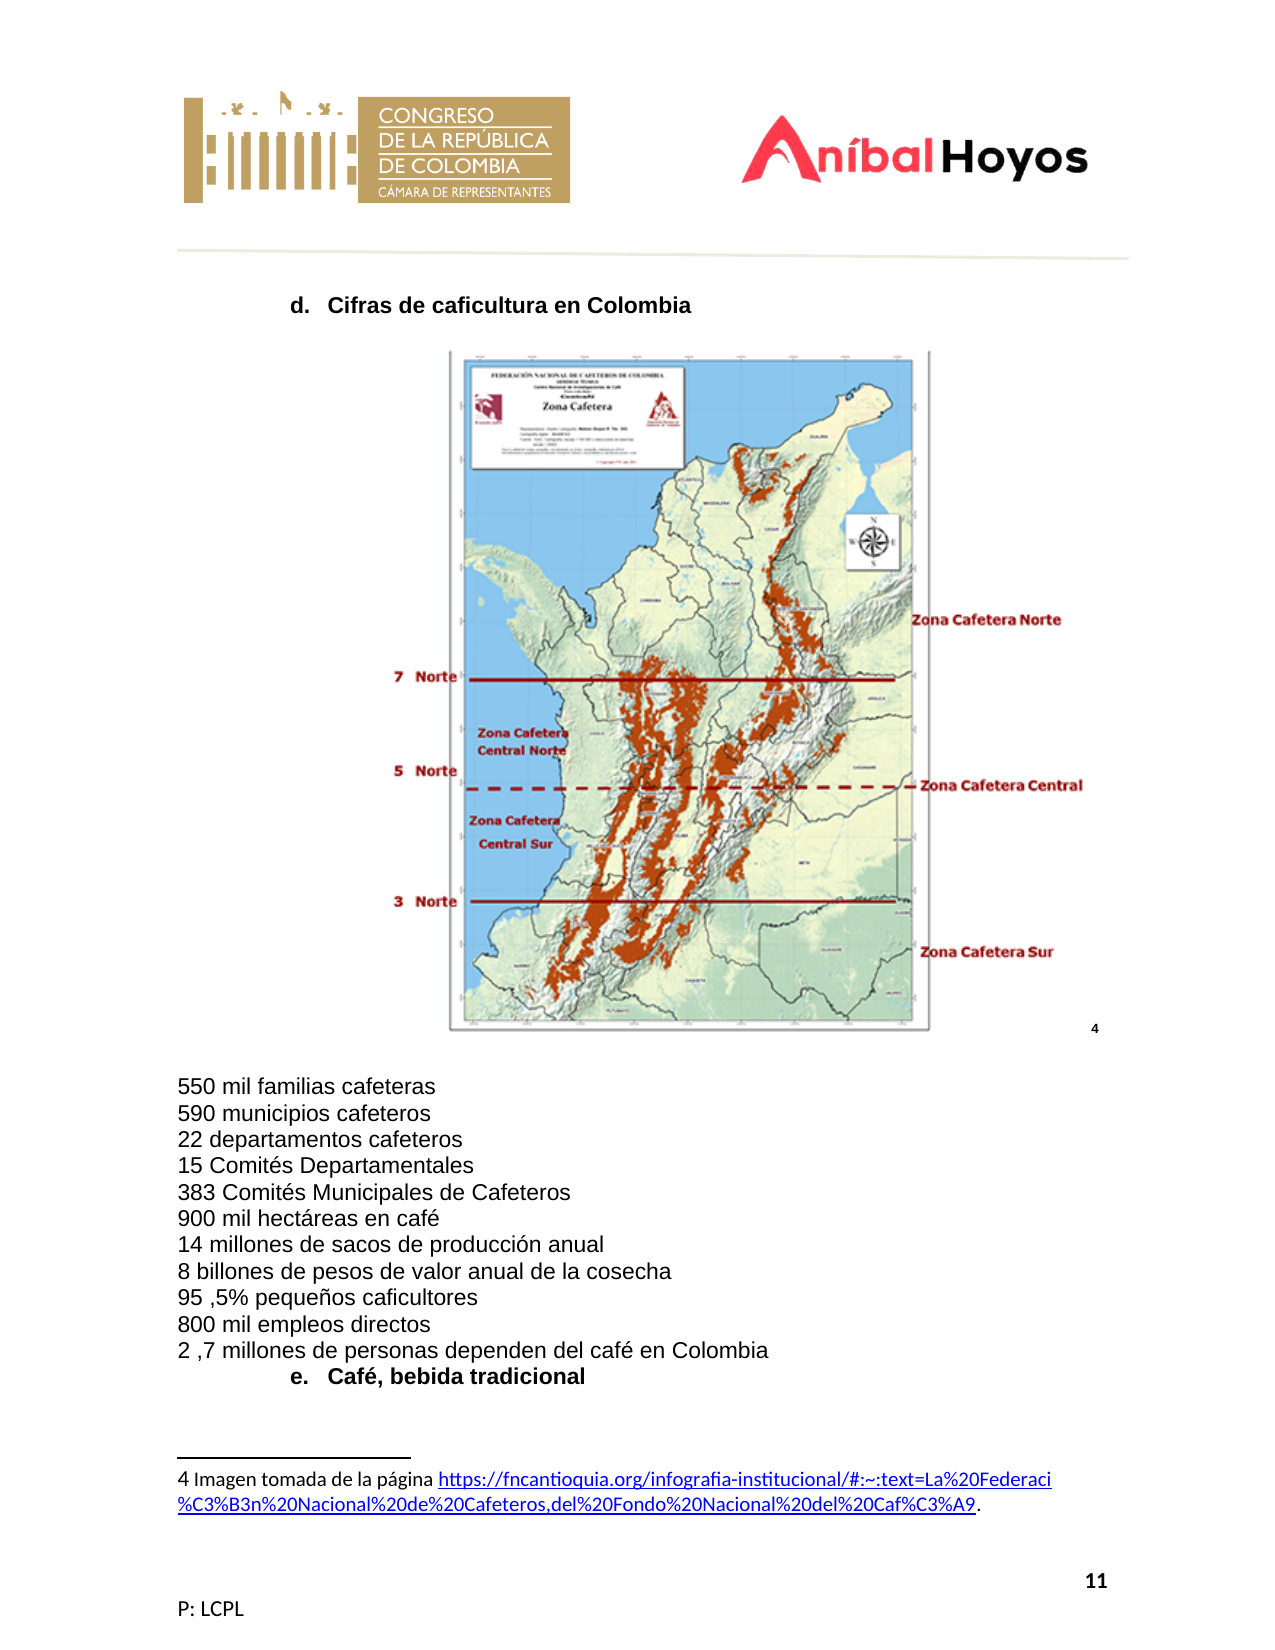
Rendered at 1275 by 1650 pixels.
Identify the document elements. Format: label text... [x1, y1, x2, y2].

text 14 millones de sacos de producción anual [177, 1231, 1107, 1258]
text 383 Comités Municipales de Cafeteros [177, 1179, 1107, 1205]
text 800 mil empleos directos [177, 1311, 1107, 1337]
text 22 departamentos cafeteros [177, 1126, 1107, 1152]
text 590 municipios cafeteros [177, 1100, 1107, 1126]
picture [183, 91, 571, 203]
text 900 mil hectáreas en café [177, 1205, 1107, 1231]
text 550 mil familias cafeteras [177, 1073, 1107, 1100]
list Café, bebida tradicional [290, 1363, 1107, 1389]
text 15 Comités Departamentales [177, 1152, 1107, 1179]
text 95 ,5% pequeños caficultores [177, 1284, 1107, 1311]
list Cifras de caficultura en Colombia [290, 292, 1107, 319]
text 8 billones de pesos de valor anual de la cosecha [177, 1258, 1107, 1284]
text 2 ,7 millones de personas dependen del café en Colombia [177, 1337, 1107, 1363]
picture [327, 345, 1092, 1043]
picture [728, 100, 1108, 195]
